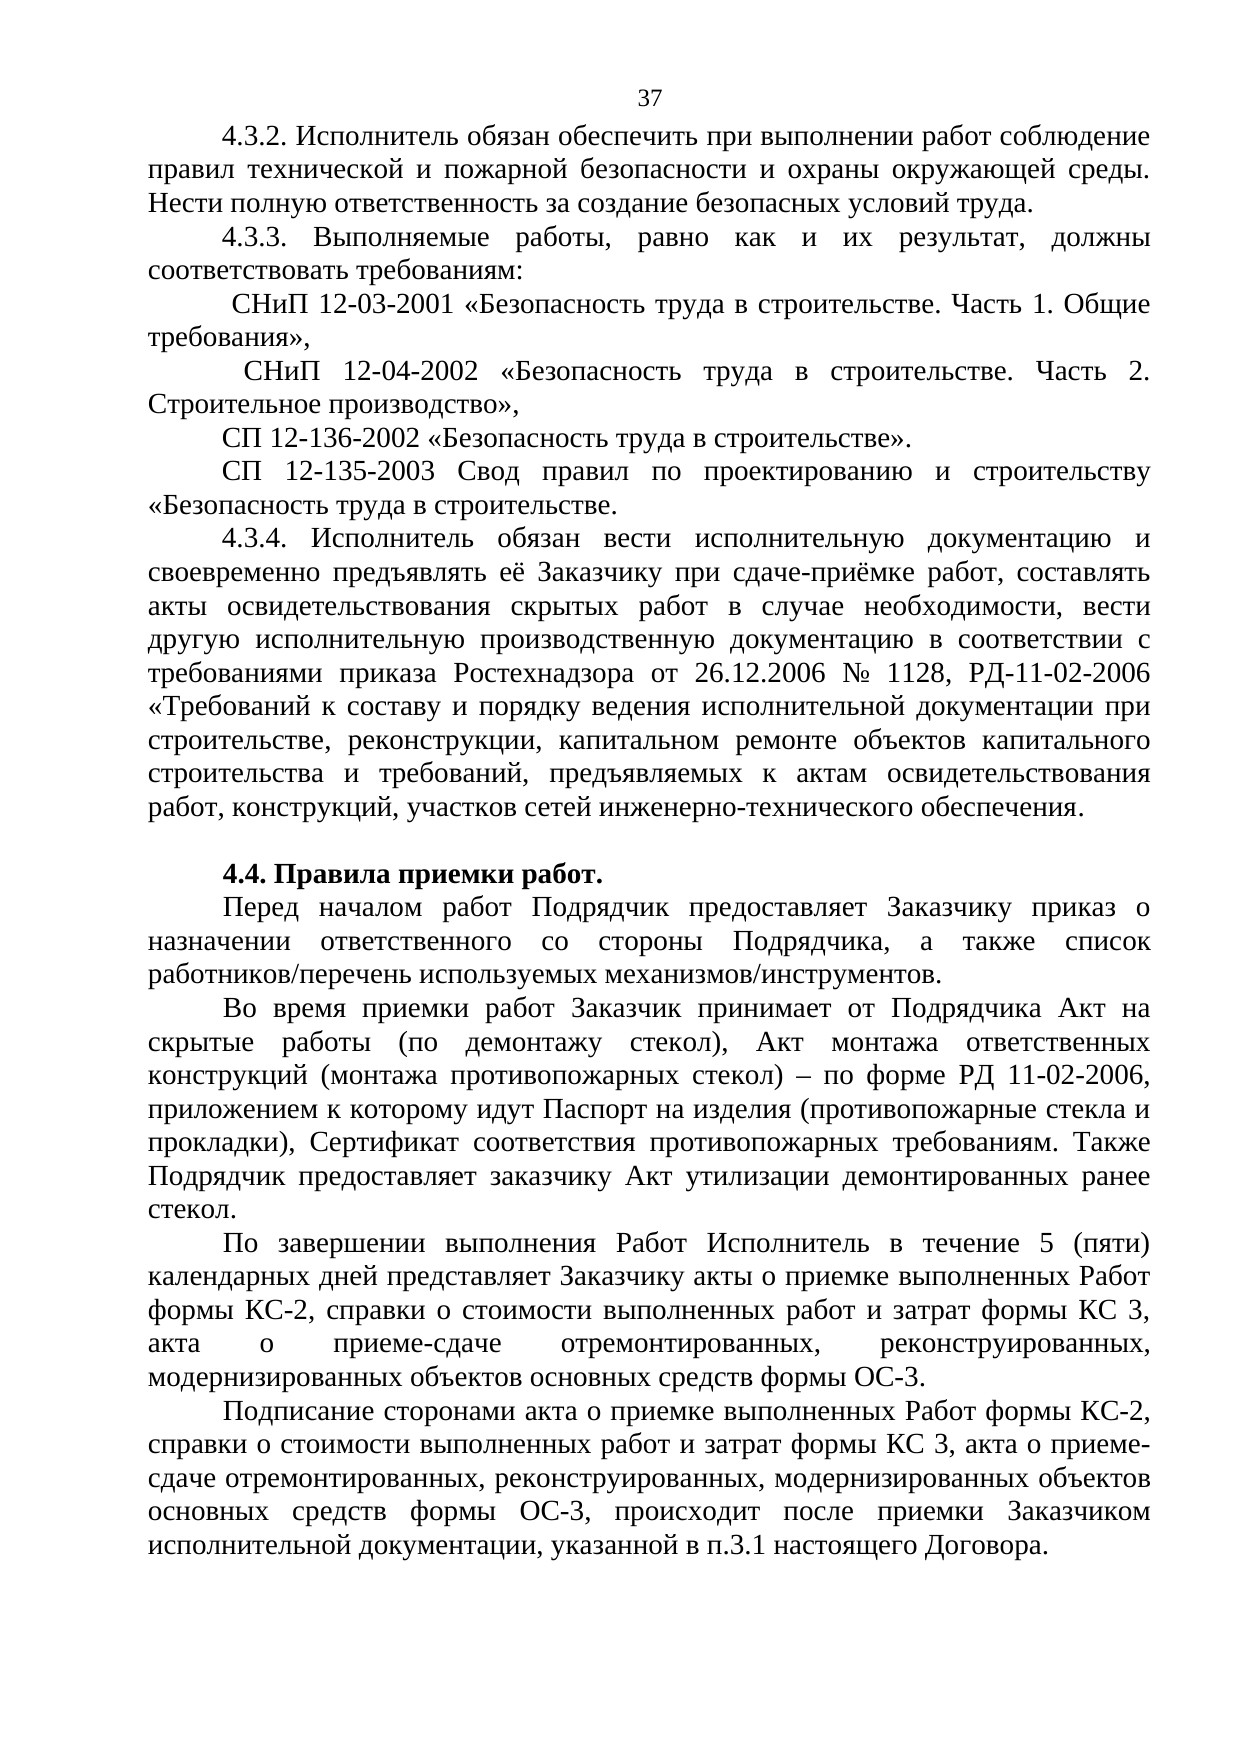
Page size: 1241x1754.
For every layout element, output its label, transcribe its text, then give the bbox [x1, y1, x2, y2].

text Подписание сторонами акта о приемке выполненных Работ формы КС-2, справки о стоимости выполненных работ и затрат формы КС 3, акта о приеме-сдаче отремонтированных, реконструированных, модернизированных объектов основных средств формы ОС-3, происходит после приемки Заказчиком исполнительной документации, указанной в п.3.1 настоящего Договора. [148, 1393, 1152, 1560]
text 4.3.3. Выполняемые работы, равно как и их результат, должны соответствовать требованиям: [148, 219, 1152, 286]
text 4.3.4. Исполнитель обязан вести исполнительную документацию и своевременно предъявлять её Заказчику при сдаче-приёмке работ, составлять акты освидетельствования скрытых работ в случае необходимости, вести другую исполнительную производственную документацию в соответствии с требованиями приказа Ростехнадзора от 26.12.2006 № 1128, РД-11-02-2006 «Требований к составу и порядку ведения исполнительной документации при строительстве, реконструкции, капитальном ремонте объектов капитального строительства и требований, предъявляемых к актам освидетельствования работ, конструкций, участков сетей инженерно-технического обеспечения. [148, 521, 1152, 822]
text СП 12-135-2003 Свод правил по проектированию и строительству «Безопасность труда в строительстве. [148, 453, 1152, 521]
text 4.3.2. Исполнитель обязан обеспечить при выполнении работ соблюдение правил технической и пожарной безопасности и охраны окружающей среды. Нести полную ответственность за создание безопасных условий труда. [148, 118, 1152, 219]
text СНиП 12-04-2002 «Безопасность труда в строительстве. Часть 2. Строительное производство», [148, 353, 1152, 420]
text Перед началом работ Подрядчик предоставляет Заказчику приказ о назначении ответственного со стороны Подрядчика, а также список работников/перечень используемых механизмов/инструментов. [148, 889, 1152, 990]
text СП 12-136-2002 «Безопасность труда в строительстве». [148, 420, 1152, 453]
text По завершении выполнения Работ Исполнитель в течение 5 (пяти) календарных дней представляет Заказчику акты о приемке выполненных Работ формы КС-2, справки о стоимости выполненных работ и затрат формы КС 3, акта о приеме-сдаче отремонтированных, реконструированных, модернизированных объектов основных средств формы ОС-3. [148, 1225, 1152, 1393]
text Во время приемки работ Заказчик принимает от Подрядчика Акт на скрытые работы (по демонтажу стекол), Акт монтажа ответственных конструкций (монтажа противопожарных стекол) – по форме РД 11-02-2006, приложением к которому идут Паспорт на изделия (противопожарные стекла и прокладки), Сертификат соответствия противопожарных требованиям. Также Подрядчик предоставляет заказчику Акт утилизации демонтированных ранее стекол. [148, 990, 1152, 1225]
text 4.4. Правила приемки работ. [148, 856, 1152, 889]
text СНиП 12-03-2001 «Безопасность труда в строительстве. Часть 1. Общие требования», [148, 286, 1152, 353]
